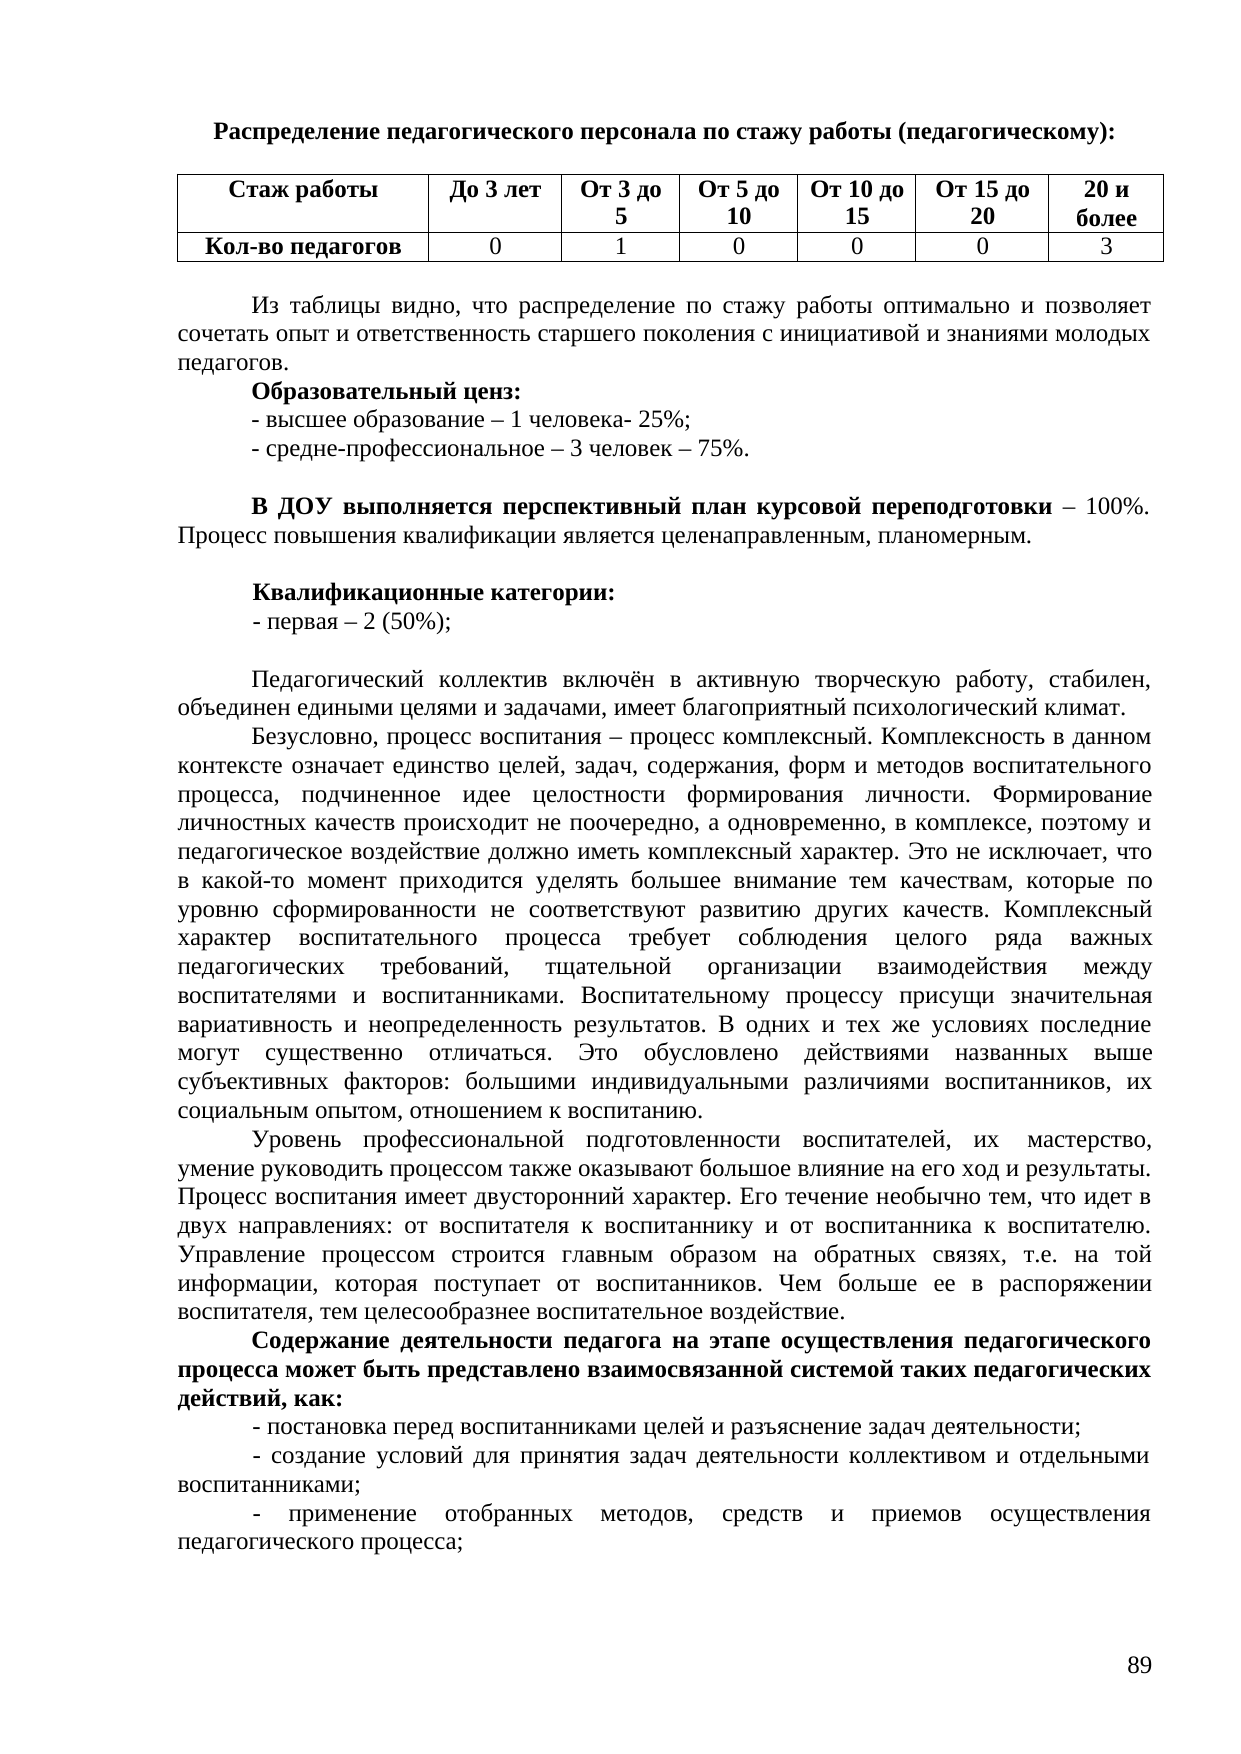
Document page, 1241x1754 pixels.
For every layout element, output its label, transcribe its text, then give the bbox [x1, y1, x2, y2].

list применение отобранных методов, средств и приемов осуществления педагогического процесса; [177, 1498, 1152, 1555]
subtitle Содержание деятельности педагога на этапе осуществления педагогического процесса может быть представлено взаимосвязанной системой таких педагогических действий, как: [177, 1326, 1152, 1412]
subtitle Квалификационные категории: [252, 578, 1209, 606]
list средне-профессиональное – 3 человек – 75%. [251, 433, 1209, 462]
table_header 20 и более [1049, 175, 1163, 232]
list высшее образование – 1 человека- 25%; [251, 405, 1209, 433]
table_header Стаж работы [178, 175, 428, 232]
list постановка перед воспитанниками целей и разъяснение задач деятельности; [252, 1412, 1209, 1440]
table_cell 3 [1049, 233, 1163, 261]
table_cell Кол-во педагогов [178, 233, 428, 261]
subtitle Распределение педагогического персонала по стажу работы (педагогическому): [213, 116, 1209, 144]
text Педагогический коллектив включён в активную творческую работу, стабилен, объединен едиными целями и задачами, имеет благоприятный психологический климат. [177, 664, 1151, 721]
text Безусловно, процесс воспитания – процесс комплексный. Комплексность в данном контексте означает единство целей, задач, содержания, форм и методов воспитательного процесса, подчиненное идее целостности формирования личности. Формирование личностных качеств происходит не поочередно, а одновременно, в комплексе, поэтому и педагогическое воздействие должно иметь комплексный характер. Это не исключает, что в какой-то момент приходится уделять большее внимание тем качествам, которые по уровню сформированности не соответствуют развитию других качеств. Комплексный характер воспитательного процесса требует соблюдения целого ряда важных педагогических требований, тщательной организации взаимодействия между воспитателями и воспитанниками. Воспитательному процессу присущи значительная вариативность и неопределенность результатов. В одних и тех же условиях последние могут существенно отличаться. Это обусловлено действиями названных выше субъективных факторов: большими индивидуальными различиями воспитанников, их социальным опытом, отношением к воспитанию. [177, 721, 1153, 1124]
text Процесс повышения квалификации является целенаправленным, планомерным. [177, 520, 1209, 548]
table_cell 1 [562, 233, 679, 261]
text Из таблицы видно, что распределение по стажу работы оптимально и позволяет сочетать опыт и ответственность старшего поколения с инициативой и знаниями молодых педагогов. [177, 290, 1151, 376]
table_header До 3 лет [429, 175, 561, 232]
table_cell 0 [429, 233, 561, 261]
table_header От 3 до 5 [562, 175, 679, 232]
table_cell 0 [680, 233, 797, 261]
list создание условий для принятия задач деятельности коллективом и отдельными воспитанниками; [177, 1440, 1152, 1498]
subtitle В ДОУ выполняется перспективный план курсовой переподготовки – 100%. [251, 491, 1209, 520]
text - первая – 2 (50%); [252, 606, 1209, 635]
table_cell 0 [916, 233, 1048, 261]
table_cell 0 [798, 233, 915, 261]
text Уровень профессиональной подготовленности воспитателей, их мастерство, умение руководить процессом также оказывают большое влияние на его ход и результаты. Процесс воспитания имеет двусторонний характер. Его течение необычно тем, что идет в двух направлениях: от воспитателя к воспитаннику и от воспитанника к воспитателю. Управление процессом строится главным образом на обратных связях, т.е. на той информации, которая поступает от воспитанников. Чем больше ее в распоряжении воспитателя, тем целесообразнее воспитательное воздействие. [177, 1124, 1152, 1325]
subtitle Образовательный ценз: [251, 376, 1209, 405]
table_header От 10 до 15 [798, 175, 915, 232]
table_header От 15 до 20 [916, 175, 1048, 232]
table_header От 5 до 10 [680, 175, 797, 232]
